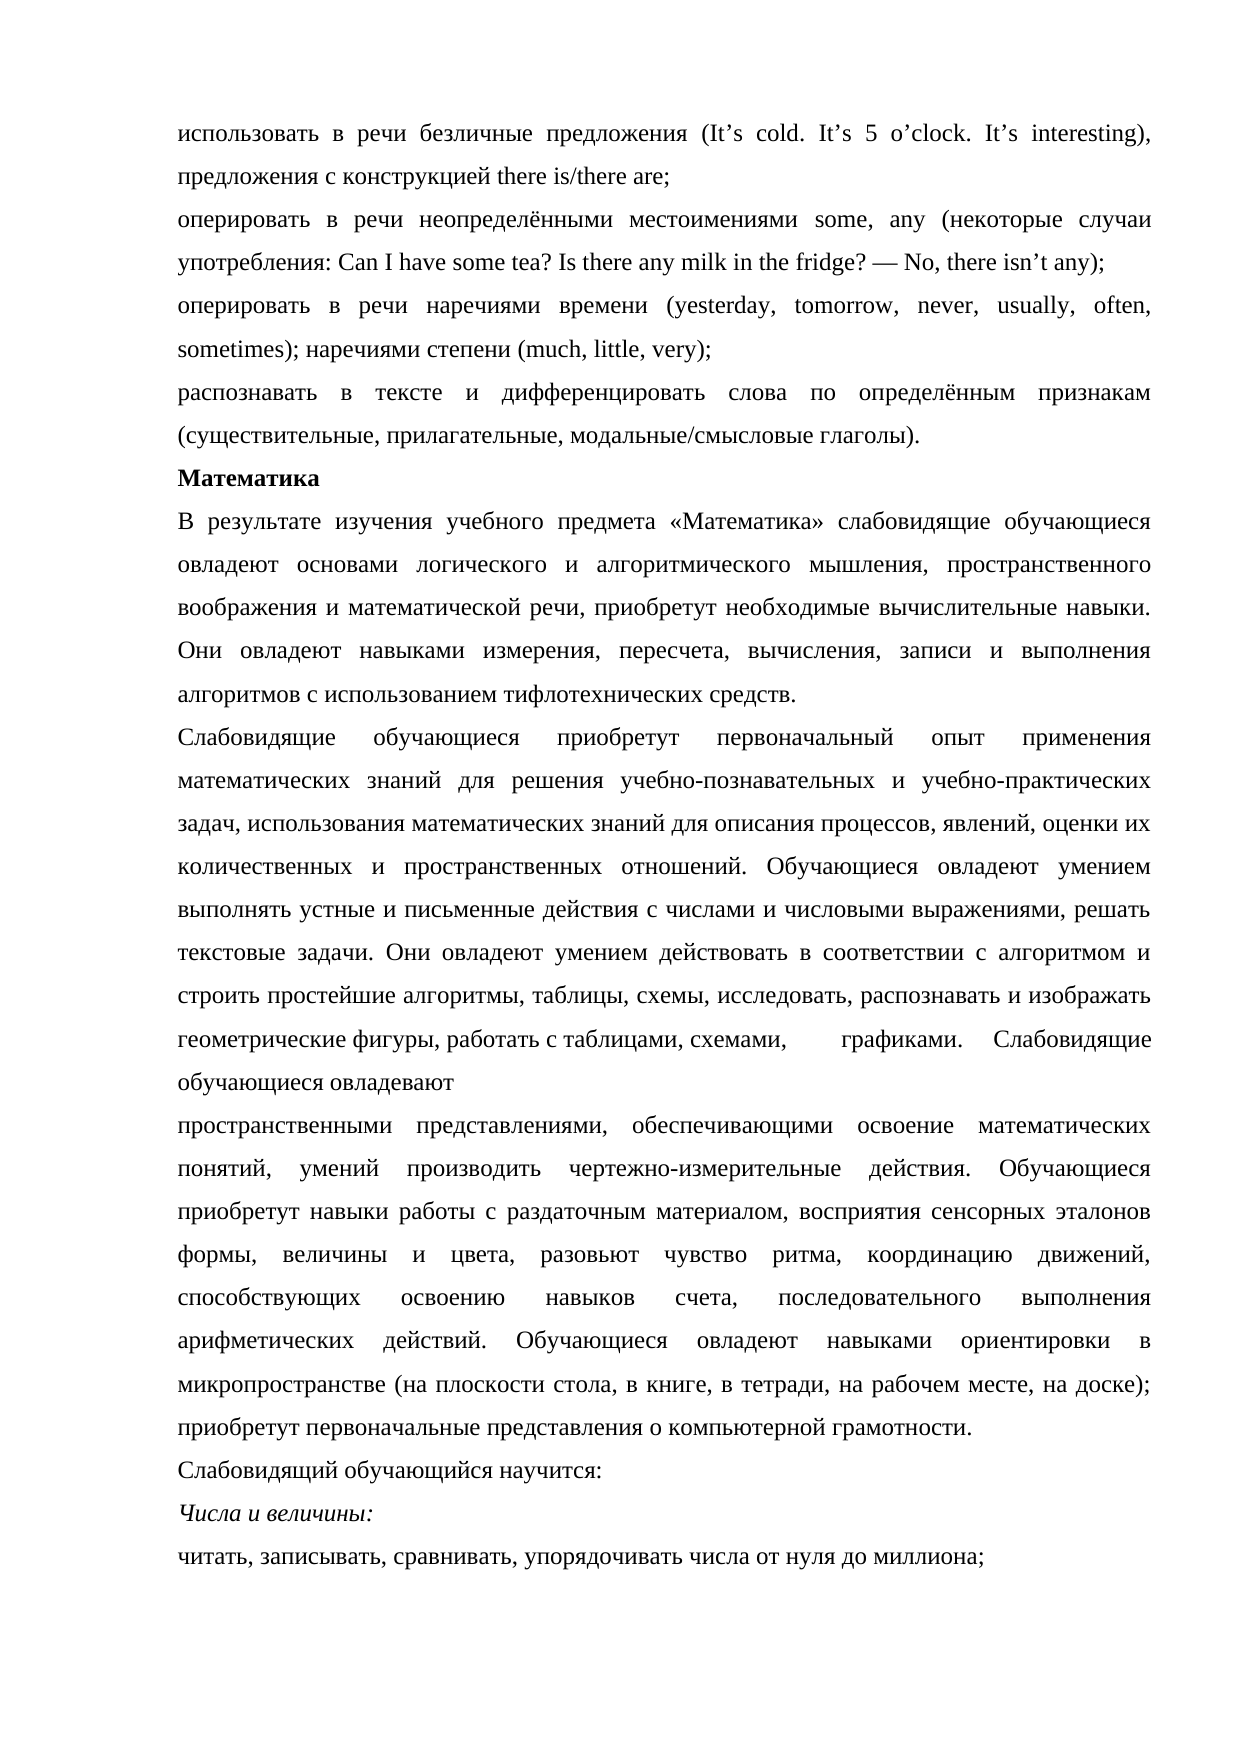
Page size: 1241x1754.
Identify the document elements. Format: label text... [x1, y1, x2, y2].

text распознавать в тексте и дифференцировать слова по определённым признакам (существительные, прилагательные, модальные/смысловые глаголы). [177, 377, 1152, 449]
text оперировать в речи наречиями времени (yesterday, tomorrow, never, usually, often, sometimes); наречиями степени (much, little, very); [177, 291, 1152, 362]
text Слабовидящие обучающиеся приобретут первоначальный опыт применения математических знаний для решения учебно-познавательных и учебно-практических задач, использования математических знаний для описания процессов, явлений, оценки их количественных и пространственных отношений. Обучающиеся овладеют умением выполнять устные и письменные действия с числами и числовыми выражениями, решать текстовые задачи. Они овладеют умением действовать в соответствии с алгоритмом и строить простейшие алгоритмы, таблицы, схемы, исследовать, распознавать и изображать геометрические фигуры, работать с таблицами, схемами, графиками. Слабовидящие обучающиеся овладевают [177, 722, 1152, 1096]
text читать, записывать, сравнивать, упорядочивать числа от нуля до миллиона; [177, 1541, 1152, 1570]
text оперировать в речи неопределёнными местоимениями some, any (некоторые случаи употребления: Can I have some tea? Is there any milk in the fridge? — No, there isn’t any); [177, 204, 1152, 276]
text В результате изучения учебного предмета «Математика» слабовидящие обучающиеся овладеют основами логического и алгоритмического мышления, пространственного воображения и математической речи, приобретут необходимые вычислительные навыки. Они овладеют навыками измерения, пересчета, вычисления, записи и выполнения алгоритмов с использованием тифлотехнических средств. [177, 506, 1152, 707]
text Математика [177, 463, 1152, 492]
text использовать в речи безличные предложения (It’s cold. It’s 5 o’clock. It’s interesting), предложения с конструкцией there is/there are; [177, 118, 1152, 190]
text Числа и величины: [177, 1498, 1152, 1527]
text Слабовидящий обучающийся научится: [177, 1455, 1152, 1484]
text пространственными представлениями, обеспечивающими освоение математических понятий, умений производить чертежно-измерительные действия. Обучающиеся приобретут навыки работы с раздаточным материалом, восприятия сенсорных эталонов формы, величины и цвета, разовьют чувство ритма, координацию движений, способствующих освоению навыков счета, последовательного выполнения арифметических действий. Обучающиеся овладеют навыками ориентировки в микропространстве (на плоскости стола, в книге, в тетради, на рабочем месте, на доске); приобретут первоначальные представления о компьютерной грамотности. [177, 1110, 1152, 1441]
